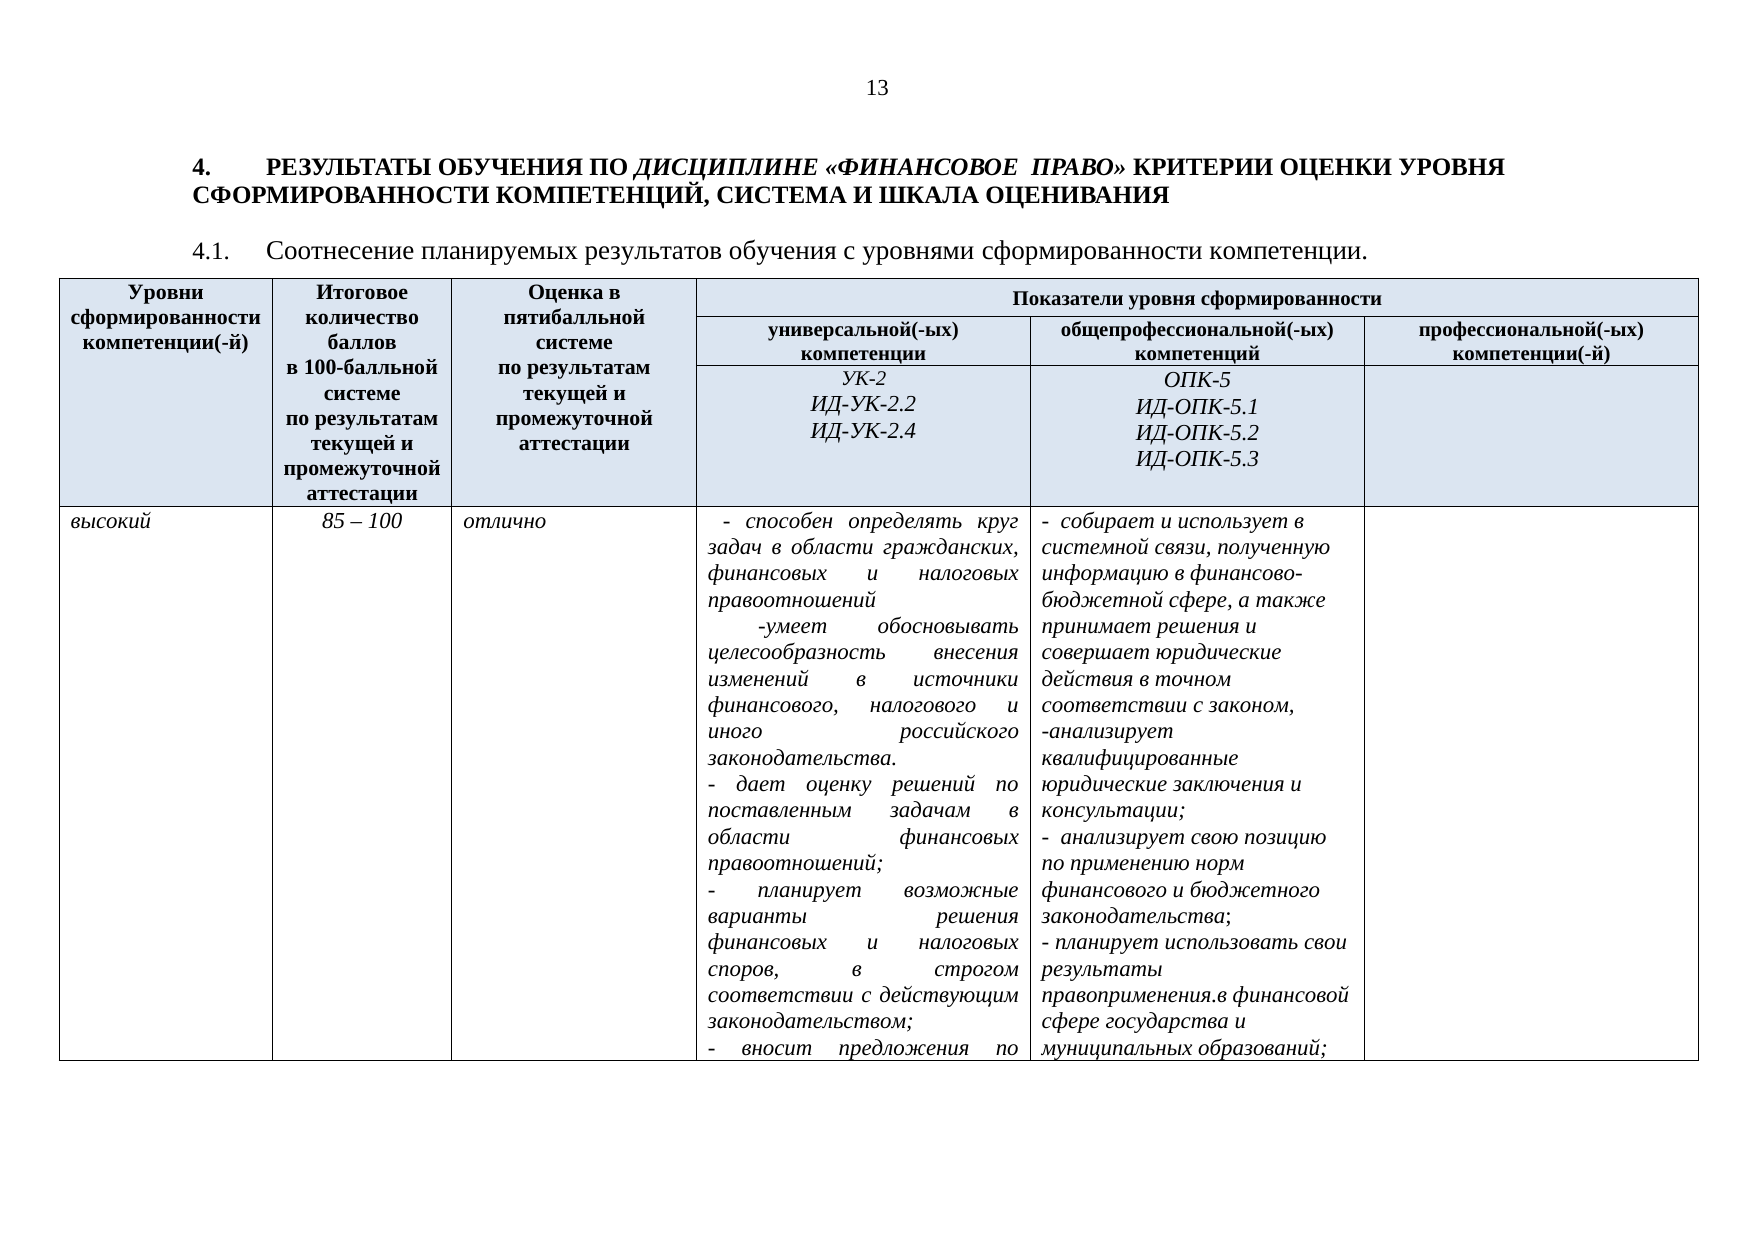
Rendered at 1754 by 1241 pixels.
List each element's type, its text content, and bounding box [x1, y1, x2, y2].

table_cell универсальной(-ых) компетенции [697, 317, 1030, 365]
table_cell общепрофессиональной(-ых) компетенций [1031, 317, 1364, 365]
table_cell отлично [452, 507, 696, 1060]
table_header Оценка в пятибалльной системе по результатам текущей и промежуточной аттестации [452, 279, 696, 506]
subtitle Соотнесение планируемых результатов обучения с уровнями сформированности компетенции. [192, 234, 1636, 265]
table_cell ОПК-5 ИД-ОПК-5.1 ИД-ОПК-5.2 ИД-ОПК-5.3 [1031, 366, 1364, 506]
table_header Показатели уровня сформированности [697, 279, 1698, 316]
subtitle РЕЗУЛЬТАТЫ ОБУЧЕНИЯ ПО ДИСЦИПЛИНЕ «ФИНАНСОВОЕ ПРАВО» КРИТЕРИИ ОЦЕНКИ УРОВНЯ СФОРМИРОВАННОСТИ КОМПЕТЕНЦИЙ, СИСТЕМА И ШКАЛА ОЦЕНИВАНИЯ [192, 152, 1636, 209]
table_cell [1031, 507, 1364, 1060]
table_cell [1365, 366, 1698, 506]
table_cell УК-2 ИД-УК-2.2 ИД-УК-2.4 [697, 366, 1030, 506]
table_cell 85 – 100 [273, 507, 451, 1060]
table_header Итоговое количество баллов в 100-балльной системе по результатам текущей и промежуточной аттестации [273, 279, 451, 506]
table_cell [697, 507, 1030, 1060]
table_cell [1365, 507, 1698, 1060]
table_cell профессиональной(-ых) компетенции(-й) [1365, 317, 1698, 365]
table_cell высокий [60, 507, 272, 1060]
table_header Уровни сформированности компетенции(-й) [60, 279, 272, 506]
